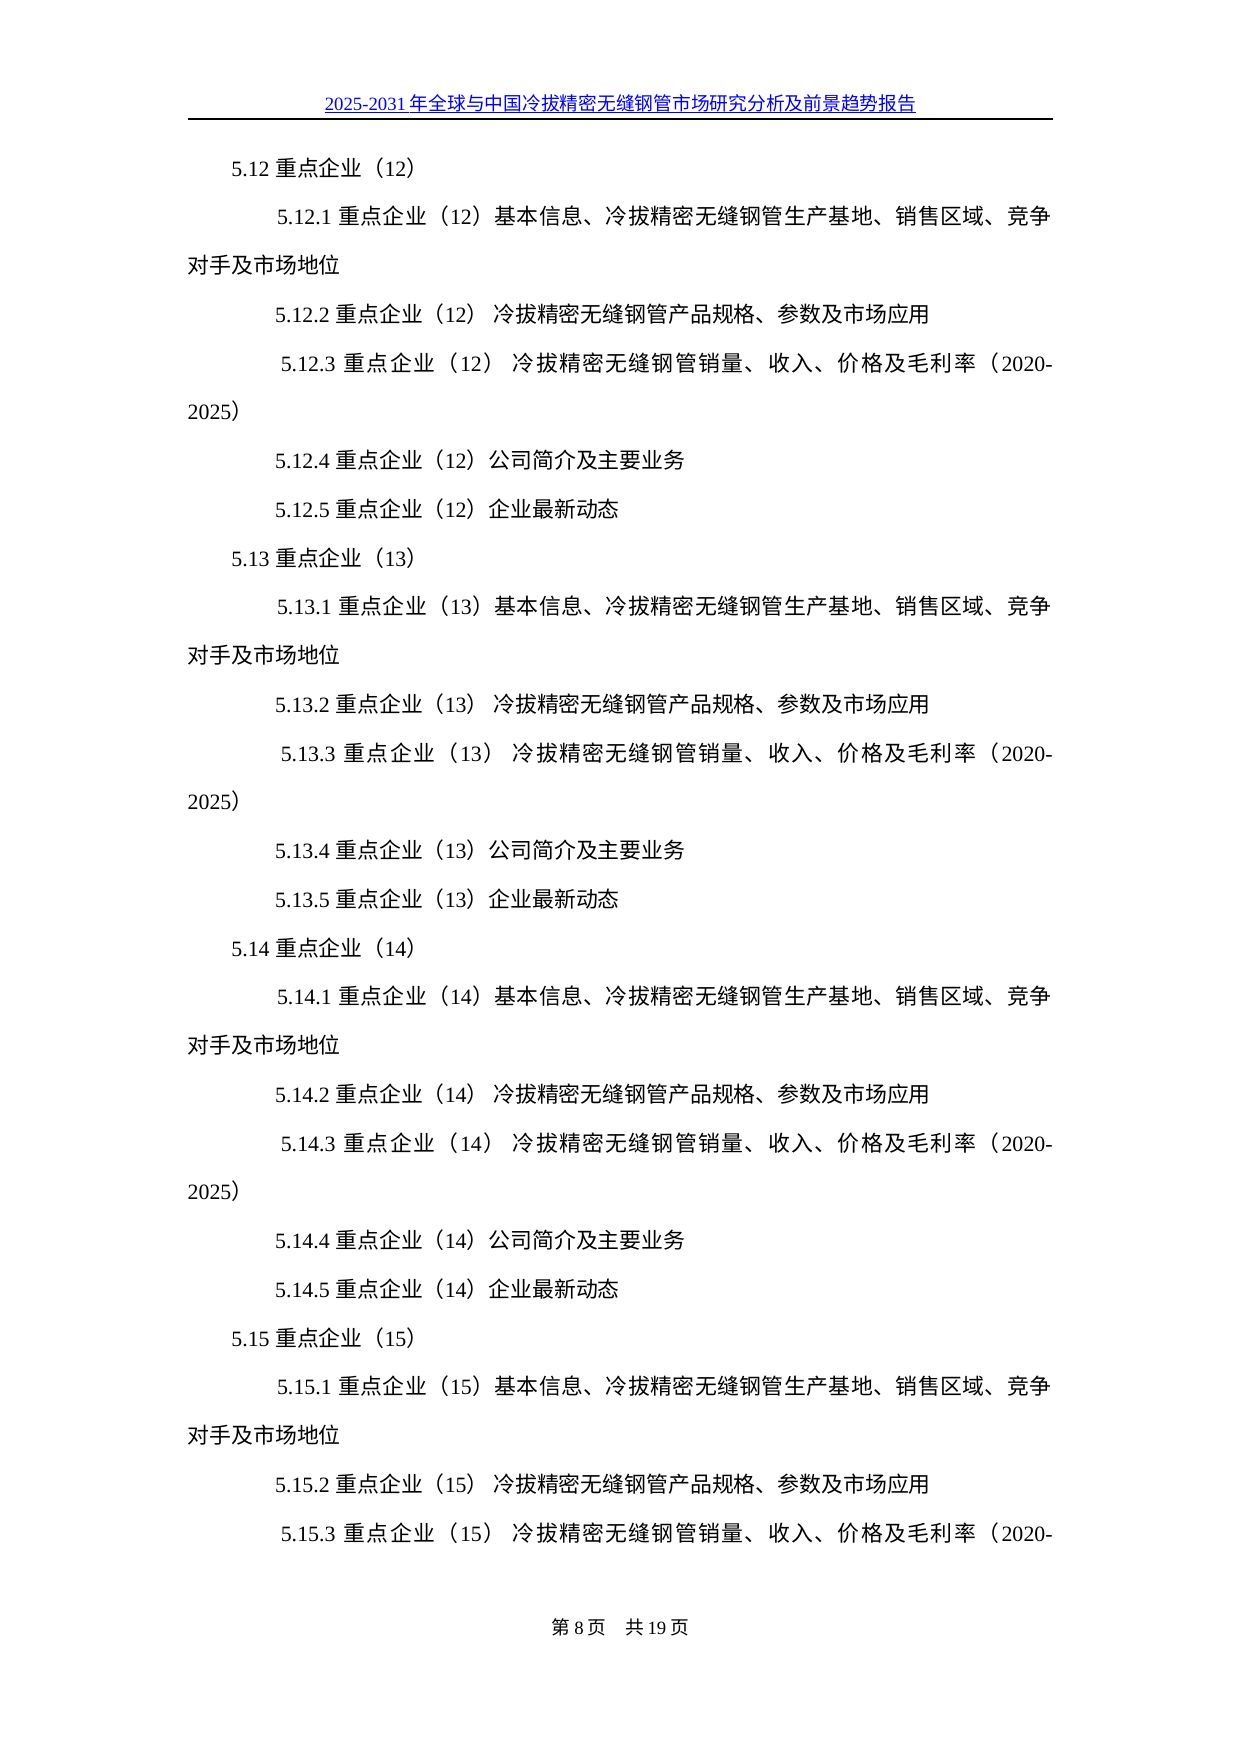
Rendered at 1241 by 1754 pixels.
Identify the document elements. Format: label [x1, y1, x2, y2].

text [187, 150, 1053, 1548]
